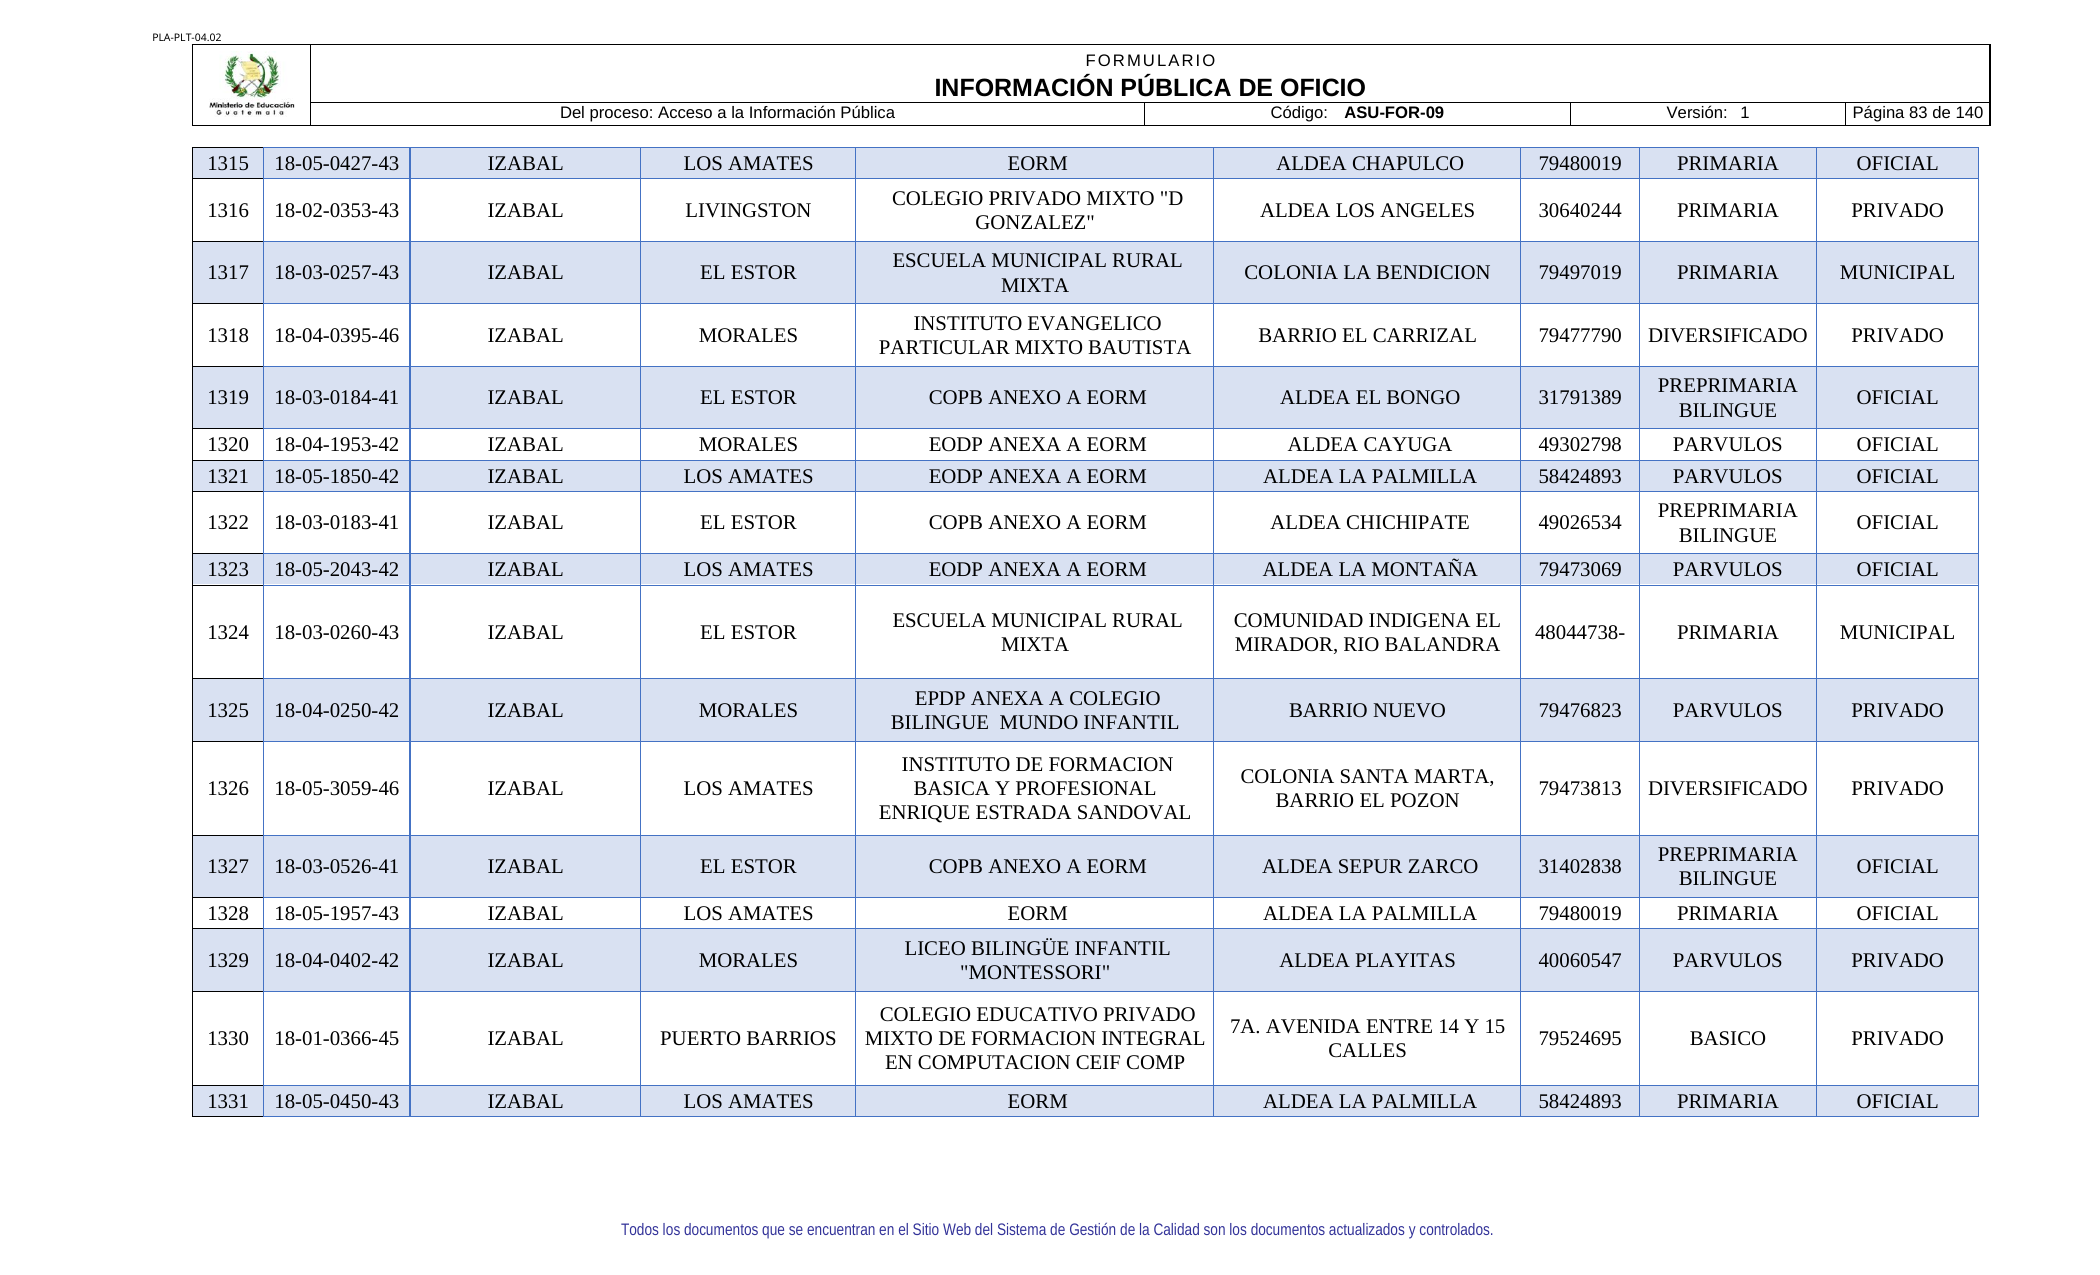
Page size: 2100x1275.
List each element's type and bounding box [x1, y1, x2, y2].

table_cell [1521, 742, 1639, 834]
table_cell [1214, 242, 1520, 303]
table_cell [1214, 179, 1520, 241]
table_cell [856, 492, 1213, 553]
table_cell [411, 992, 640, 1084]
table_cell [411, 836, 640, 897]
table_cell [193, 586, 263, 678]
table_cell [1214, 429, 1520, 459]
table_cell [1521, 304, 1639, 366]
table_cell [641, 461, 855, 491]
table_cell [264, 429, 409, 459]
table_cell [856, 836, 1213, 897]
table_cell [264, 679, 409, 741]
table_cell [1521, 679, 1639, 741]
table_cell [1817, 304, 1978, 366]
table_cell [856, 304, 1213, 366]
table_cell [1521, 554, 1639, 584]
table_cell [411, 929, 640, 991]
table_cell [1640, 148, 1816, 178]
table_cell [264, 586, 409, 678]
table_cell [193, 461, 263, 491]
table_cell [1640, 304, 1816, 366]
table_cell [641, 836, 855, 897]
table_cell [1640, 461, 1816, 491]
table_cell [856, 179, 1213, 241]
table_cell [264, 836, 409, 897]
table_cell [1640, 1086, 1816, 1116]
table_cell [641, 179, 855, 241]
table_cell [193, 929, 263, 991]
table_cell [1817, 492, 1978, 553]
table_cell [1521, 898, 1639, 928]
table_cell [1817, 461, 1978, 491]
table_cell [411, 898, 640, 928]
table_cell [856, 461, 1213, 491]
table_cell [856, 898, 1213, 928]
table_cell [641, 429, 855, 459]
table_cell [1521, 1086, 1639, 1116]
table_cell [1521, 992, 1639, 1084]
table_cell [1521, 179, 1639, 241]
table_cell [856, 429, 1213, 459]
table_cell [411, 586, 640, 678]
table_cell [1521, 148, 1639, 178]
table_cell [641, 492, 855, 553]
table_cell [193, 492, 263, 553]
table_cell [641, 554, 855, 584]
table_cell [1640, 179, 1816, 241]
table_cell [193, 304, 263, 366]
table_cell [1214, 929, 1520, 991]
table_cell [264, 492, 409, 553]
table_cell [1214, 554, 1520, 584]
picture [208, 51, 295, 117]
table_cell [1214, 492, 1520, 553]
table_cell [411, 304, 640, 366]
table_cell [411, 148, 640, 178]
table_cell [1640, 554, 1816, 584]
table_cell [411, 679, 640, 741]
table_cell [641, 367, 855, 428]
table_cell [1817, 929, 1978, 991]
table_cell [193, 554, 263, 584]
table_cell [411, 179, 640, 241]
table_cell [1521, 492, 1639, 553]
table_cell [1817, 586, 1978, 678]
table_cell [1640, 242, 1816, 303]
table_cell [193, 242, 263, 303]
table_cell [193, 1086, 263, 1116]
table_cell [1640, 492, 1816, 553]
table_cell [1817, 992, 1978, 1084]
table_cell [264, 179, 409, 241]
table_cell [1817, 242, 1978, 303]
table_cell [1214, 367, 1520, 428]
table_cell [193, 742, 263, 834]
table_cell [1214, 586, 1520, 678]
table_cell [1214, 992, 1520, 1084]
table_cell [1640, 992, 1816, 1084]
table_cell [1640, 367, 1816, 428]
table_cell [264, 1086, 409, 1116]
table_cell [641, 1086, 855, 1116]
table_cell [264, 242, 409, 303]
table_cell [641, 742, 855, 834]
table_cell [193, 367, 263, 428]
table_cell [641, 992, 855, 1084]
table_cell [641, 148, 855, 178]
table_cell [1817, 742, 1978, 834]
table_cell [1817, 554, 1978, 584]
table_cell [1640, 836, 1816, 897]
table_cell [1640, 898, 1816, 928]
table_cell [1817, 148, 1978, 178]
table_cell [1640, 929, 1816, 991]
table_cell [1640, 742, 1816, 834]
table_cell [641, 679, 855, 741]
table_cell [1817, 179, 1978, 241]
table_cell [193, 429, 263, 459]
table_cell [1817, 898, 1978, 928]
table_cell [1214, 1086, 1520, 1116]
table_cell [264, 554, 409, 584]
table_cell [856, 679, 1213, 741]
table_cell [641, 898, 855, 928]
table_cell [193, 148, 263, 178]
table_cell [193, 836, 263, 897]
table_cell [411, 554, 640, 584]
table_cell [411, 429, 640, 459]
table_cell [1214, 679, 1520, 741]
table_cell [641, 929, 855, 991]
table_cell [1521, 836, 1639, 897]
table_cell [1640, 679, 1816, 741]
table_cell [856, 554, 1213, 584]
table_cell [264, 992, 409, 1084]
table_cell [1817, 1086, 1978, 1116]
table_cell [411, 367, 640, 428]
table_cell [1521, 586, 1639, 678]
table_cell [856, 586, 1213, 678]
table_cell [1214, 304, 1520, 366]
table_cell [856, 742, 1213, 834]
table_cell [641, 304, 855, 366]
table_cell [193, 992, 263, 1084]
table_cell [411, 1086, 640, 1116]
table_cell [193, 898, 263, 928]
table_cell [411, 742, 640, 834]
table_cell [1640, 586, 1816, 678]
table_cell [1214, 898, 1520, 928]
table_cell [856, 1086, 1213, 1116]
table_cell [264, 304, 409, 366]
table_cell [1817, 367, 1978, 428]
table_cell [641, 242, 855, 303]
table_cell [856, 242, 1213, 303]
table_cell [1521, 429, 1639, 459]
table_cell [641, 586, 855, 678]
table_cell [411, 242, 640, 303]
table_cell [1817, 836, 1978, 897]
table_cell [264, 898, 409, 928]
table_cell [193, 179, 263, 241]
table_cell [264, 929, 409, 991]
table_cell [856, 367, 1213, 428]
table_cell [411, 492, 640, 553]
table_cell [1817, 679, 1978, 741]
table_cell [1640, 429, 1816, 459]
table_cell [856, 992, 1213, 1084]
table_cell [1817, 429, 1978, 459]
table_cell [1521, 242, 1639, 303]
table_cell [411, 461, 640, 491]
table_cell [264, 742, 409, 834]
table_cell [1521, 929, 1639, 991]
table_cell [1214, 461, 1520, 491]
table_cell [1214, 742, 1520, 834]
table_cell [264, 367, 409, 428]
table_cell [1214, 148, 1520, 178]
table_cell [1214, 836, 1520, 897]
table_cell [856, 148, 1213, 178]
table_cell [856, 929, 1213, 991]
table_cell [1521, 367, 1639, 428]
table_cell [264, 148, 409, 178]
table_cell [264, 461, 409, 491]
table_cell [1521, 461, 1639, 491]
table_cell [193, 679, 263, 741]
